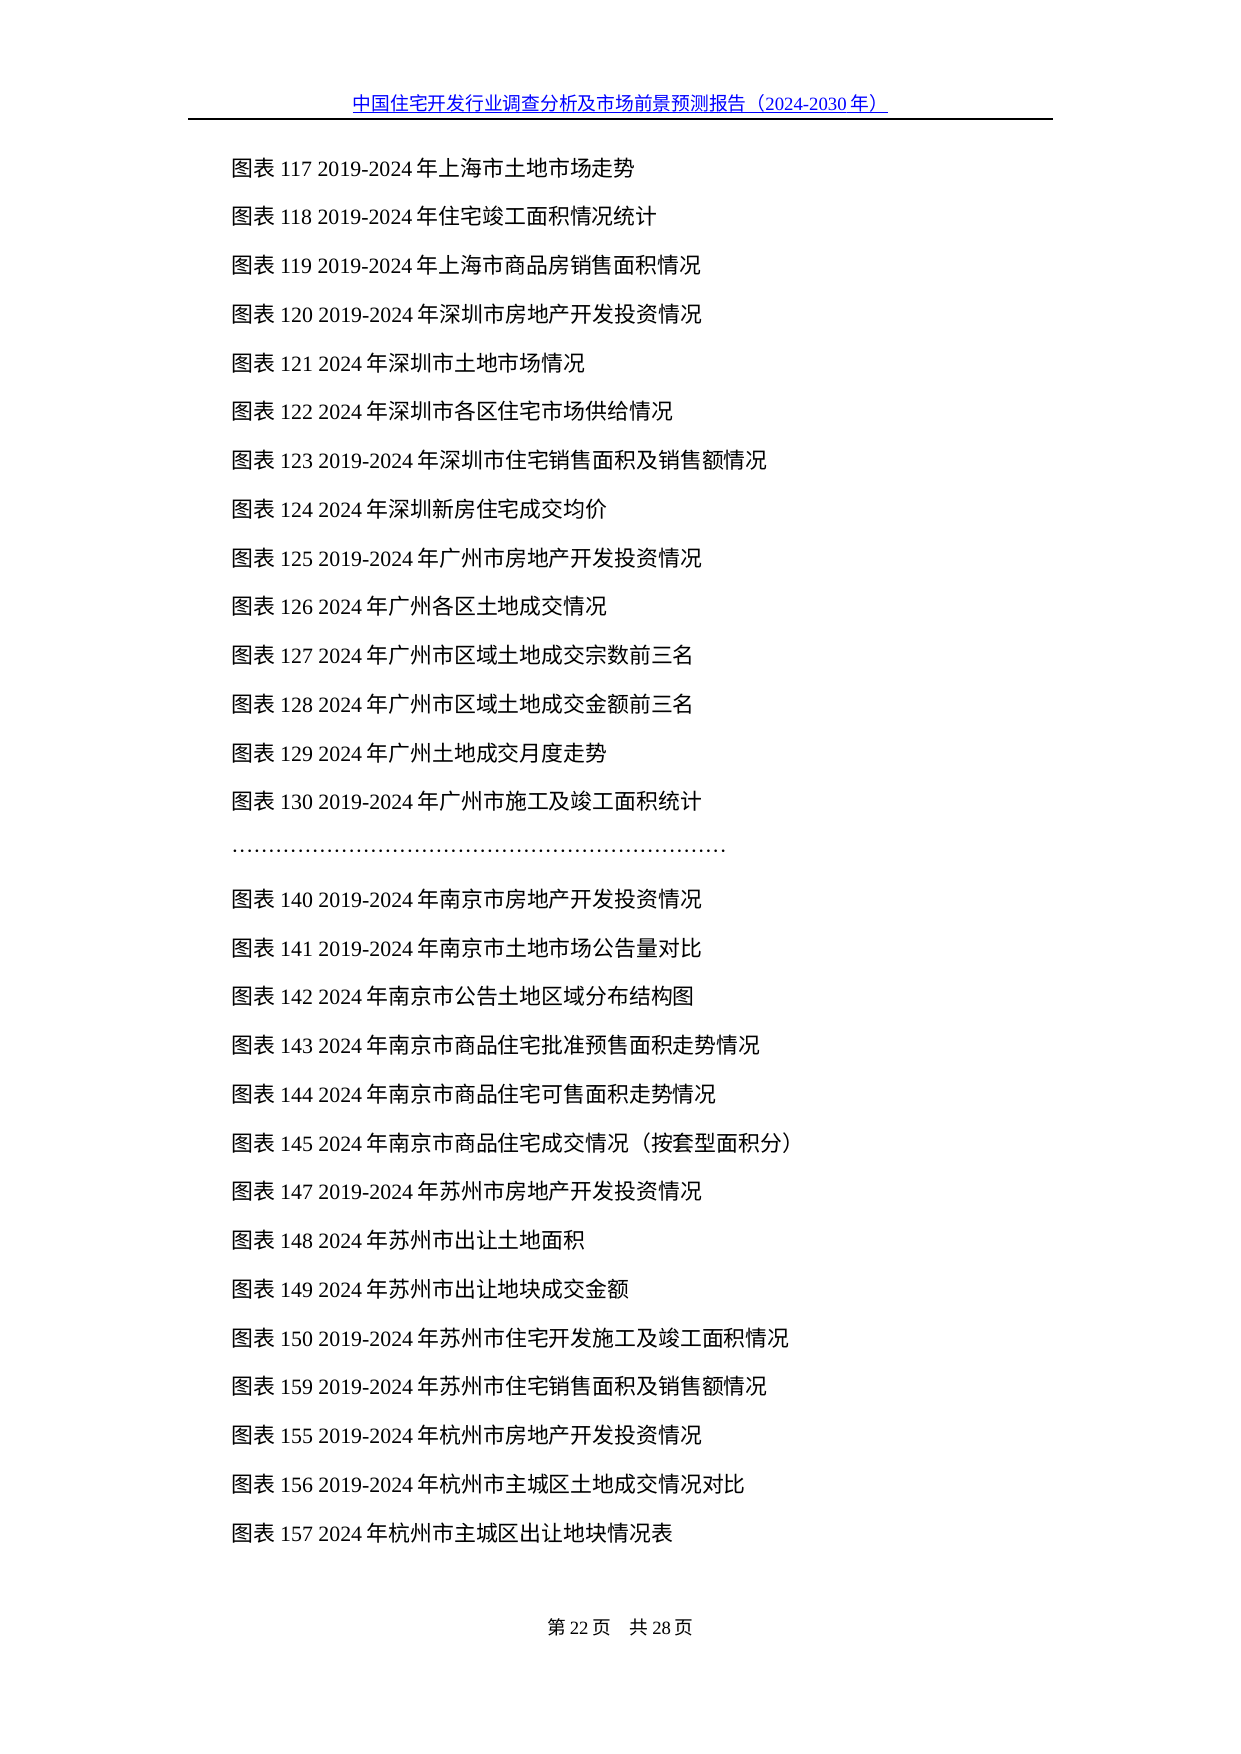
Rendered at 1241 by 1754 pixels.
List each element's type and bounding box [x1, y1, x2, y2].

text [187, 150, 1053, 1548]
